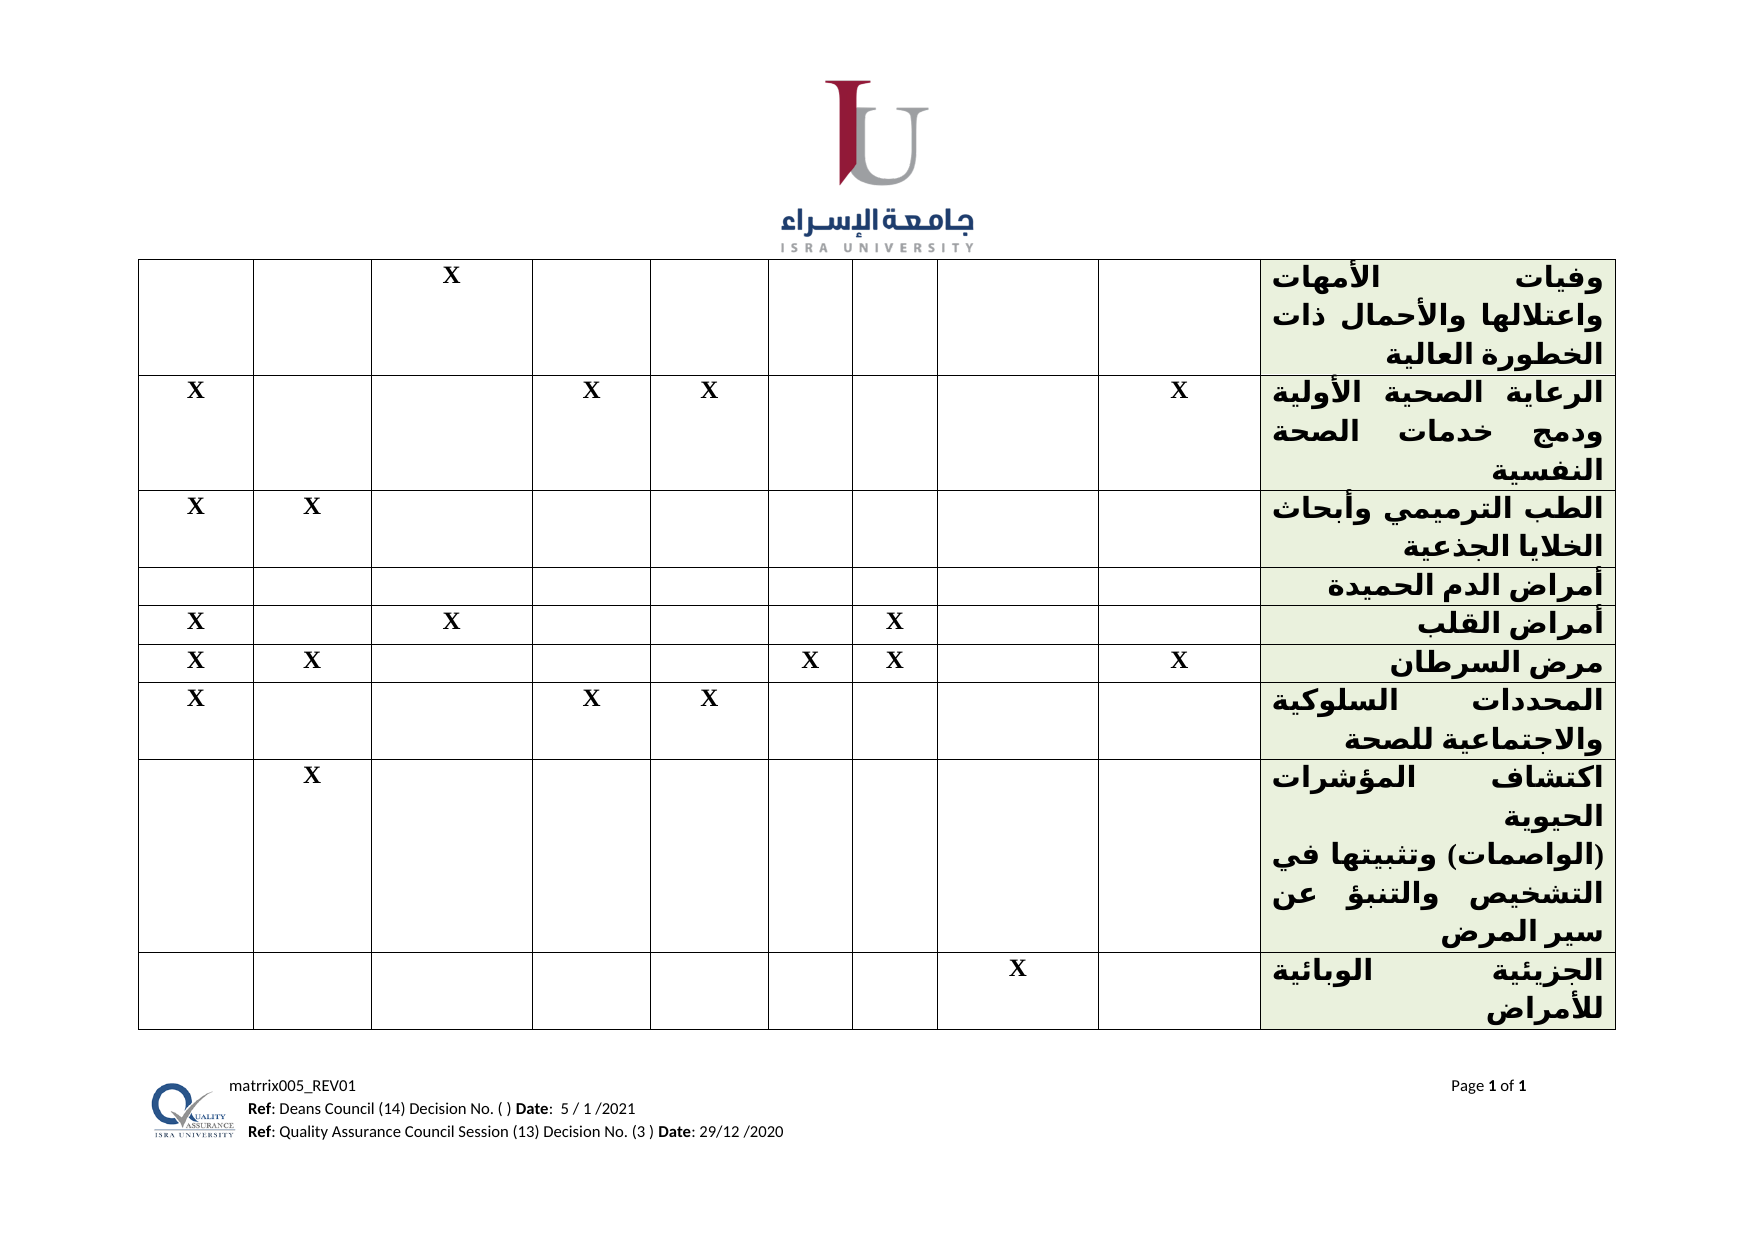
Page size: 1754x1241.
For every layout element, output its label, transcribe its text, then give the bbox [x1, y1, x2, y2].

table_cell [769, 606, 852, 644]
table_cell [139, 953, 253, 1029]
table_cell [651, 645, 768, 682]
table_cell X [254, 645, 371, 682]
table_cell [1099, 606, 1260, 644]
table_cell X [139, 491, 253, 567]
table_cell [853, 683, 937, 759]
table_cell X [938, 953, 1098, 1029]
table_cell [372, 568, 532, 605]
table_cell X [139, 645, 253, 682]
table_cell [372, 760, 532, 952]
table_cell أمراض القلب [1261, 606, 1615, 644]
table_cell [769, 260, 852, 374]
table_cell X [853, 645, 937, 682]
table_cell [1099, 760, 1260, 952]
table_cell X [254, 491, 371, 567]
table_cell [651, 568, 768, 605]
table_cell [769, 760, 852, 952]
table_cell [372, 683, 532, 759]
table_cell X [1099, 645, 1260, 682]
table_cell [372, 645, 532, 682]
table_cell X [1099, 376, 1260, 490]
table_cell X [372, 606, 532, 644]
table_cell X [139, 376, 253, 490]
table_cell [372, 491, 532, 567]
table_cell المحددات السلوكية والاجتماعية للصحة [1261, 683, 1615, 759]
table_cell أمراض الدم الحميدة [1261, 568, 1615, 605]
table_cell X [533, 376, 650, 490]
table_cell [853, 260, 937, 374]
table_cell [139, 568, 253, 605]
table_cell X [139, 683, 253, 759]
table_cell [853, 568, 937, 605]
table_cell [254, 606, 371, 644]
table_cell X [139, 606, 253, 644]
table_cell [938, 645, 1098, 682]
table_cell [1099, 953, 1260, 1029]
table_cell X [254, 760, 371, 952]
table_cell [651, 953, 768, 1029]
table_cell [1099, 491, 1260, 567]
table_cell [938, 606, 1098, 644]
table_cell [1099, 568, 1260, 605]
table_cell [769, 953, 852, 1029]
table_cell [1099, 683, 1260, 759]
table_cell الرعاية الصحية الأولية ودمج خدمات الصحة النفسية [1261, 376, 1615, 490]
table_cell X [372, 260, 532, 374]
table_cell [938, 568, 1098, 605]
table_cell [254, 683, 371, 759]
table_cell [533, 260, 650, 374]
table_cell وفيات الأمهات واعتلالها والأحمال ذات الخطورة العالية [1261, 260, 1615, 374]
table_cell [254, 953, 371, 1029]
table_cell [853, 953, 937, 1029]
picture [776, 73, 978, 259]
table_cell الطب الترميمي وأبحاث الخلايا الجذعية [1261, 491, 1615, 567]
table_cell X [853, 606, 937, 644]
table_cell الجزيئية الوبائية للأمراض [1261, 953, 1615, 1029]
table_cell [651, 260, 768, 374]
table_cell [938, 376, 1098, 490]
table_cell مرض السرطان [1261, 645, 1615, 682]
table_cell [651, 760, 768, 952]
table_cell [372, 376, 532, 490]
table_cell X [769, 645, 852, 682]
table_cell X [651, 683, 768, 759]
table_cell [254, 260, 371, 374]
table_cell [1099, 260, 1260, 374]
table_cell [139, 760, 253, 952]
table_cell [769, 568, 852, 605]
table_cell [769, 683, 852, 759]
table_cell [938, 260, 1098, 374]
table_cell [769, 376, 852, 490]
table_cell [938, 683, 1098, 759]
table_cell [853, 376, 937, 490]
table_cell [853, 491, 937, 567]
table_cell [651, 491, 768, 567]
table_cell [533, 760, 650, 952]
table_cell اكتشاف المؤشرات الحيوية (الواصمات) وتثبيتها في التشخيص والتنبؤ عن سير المرض [1261, 760, 1615, 952]
table_cell [533, 491, 650, 567]
table_cell [533, 606, 650, 644]
table_cell [372, 953, 532, 1029]
table_cell [254, 568, 371, 605]
table_cell [938, 760, 1098, 952]
table_cell [533, 568, 650, 605]
table_cell [254, 376, 371, 490]
table_cell [938, 491, 1098, 567]
table_cell [139, 260, 253, 374]
table_cell [533, 953, 650, 1029]
table_cell [533, 645, 650, 682]
table_cell [853, 760, 937, 952]
table_cell X [533, 683, 650, 759]
table_cell X [651, 376, 768, 490]
table_cell [769, 491, 852, 567]
table_cell [651, 606, 768, 644]
